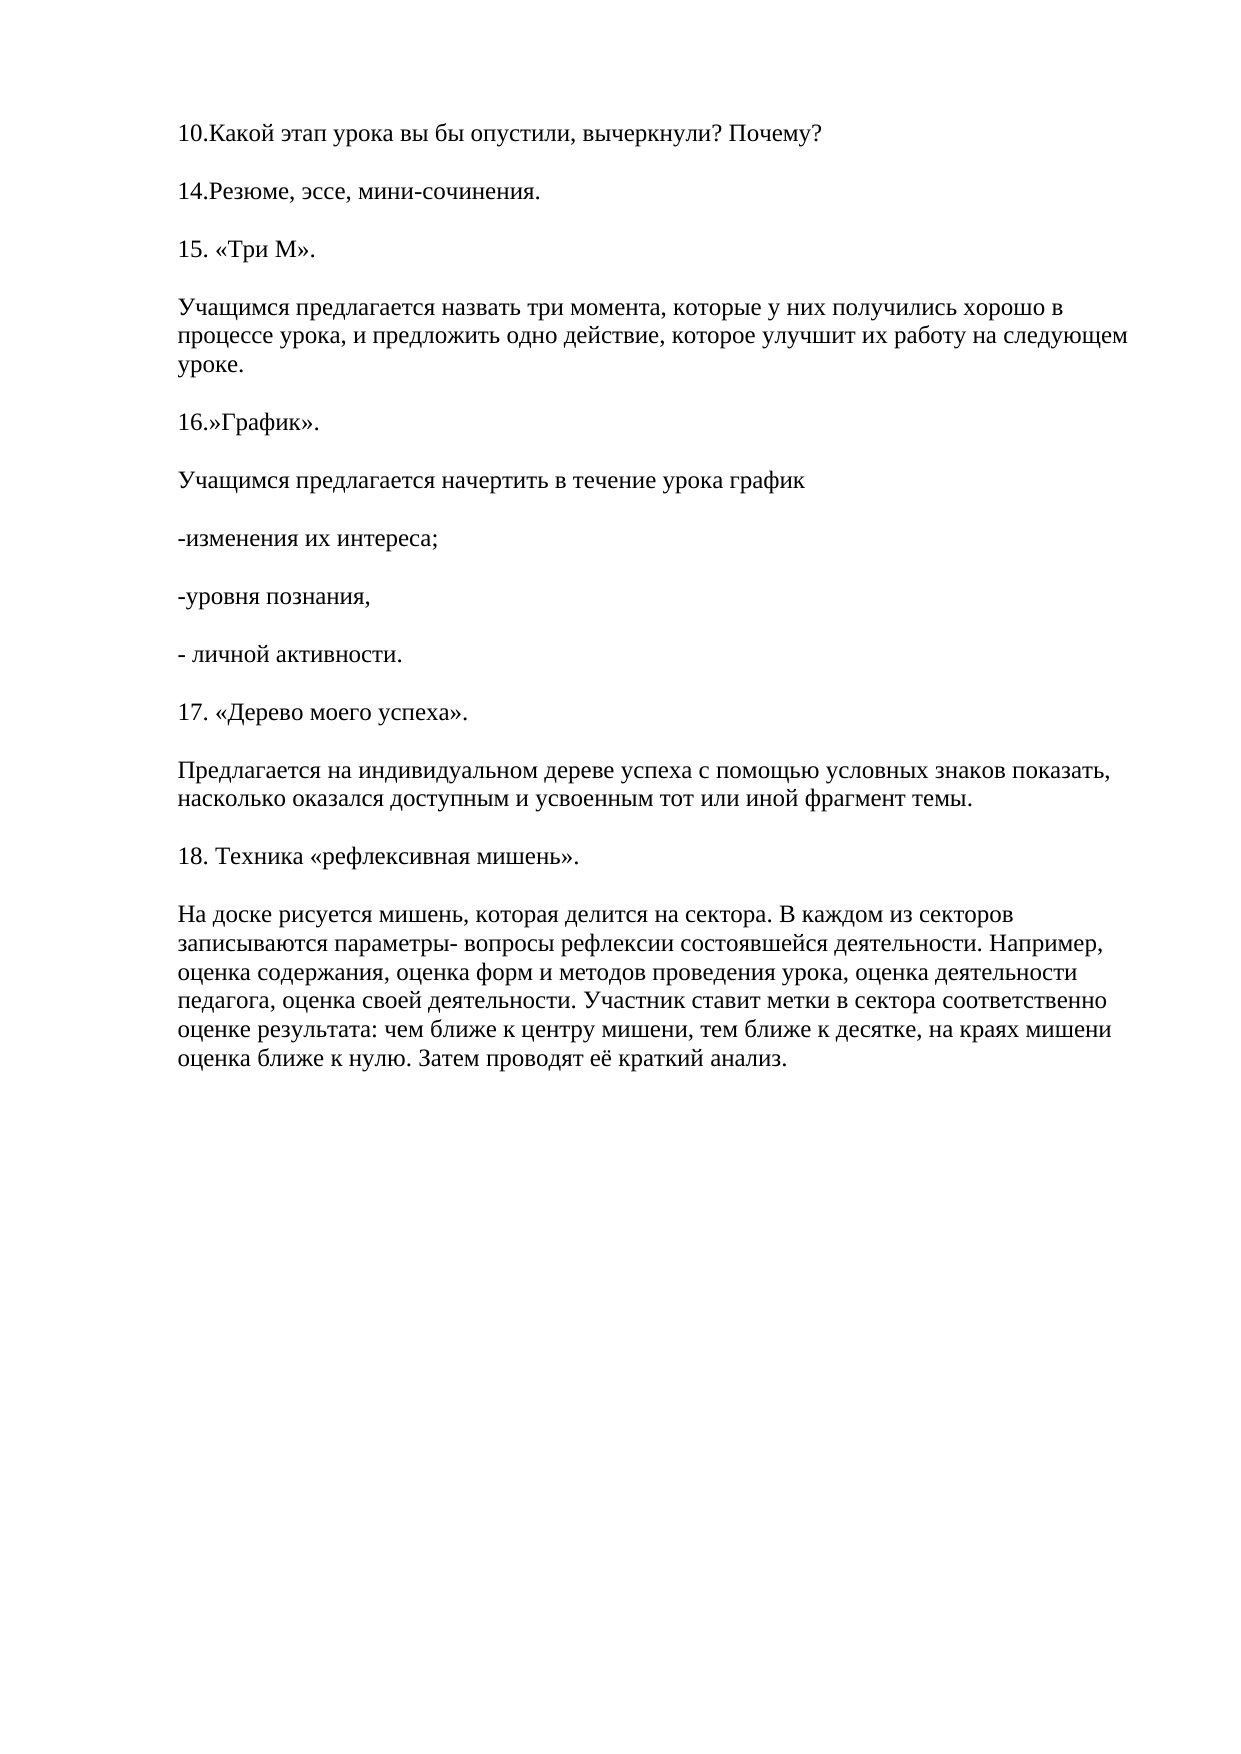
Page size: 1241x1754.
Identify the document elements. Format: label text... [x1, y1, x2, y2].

text Учащимся предлагается начертить в течение урока график [177, 465, 1152, 494]
text 18. Техника «рефлексивная мишень». [177, 841, 1152, 870]
text Предлагается на индивидуальном дереве успеха с помощью условных знаков показать, насколько оказался доступным и усвоенным тот или иной фрагмент темы. [177, 755, 1152, 812]
text На доске рисуется мишень, которая делится на сектора. В каждом из секторов записываются параметры- вопросы рефлексии состоявшейся деятельности. Например, оценка содержания, оценка форм и методов проведения урока, оценка деятельности педагога, оценка своей деятельности. Участник ставит метки в сектора соответственно оценке результата: чем ближе к центру мишени, тем ближе к десятке, на краях мишени оценка ближе к нулю. Затем проводят её краткий анализ. [177, 899, 1152, 1072]
text - личной активности. [177, 639, 1152, 668]
text 15. «Три М». [177, 234, 1152, 263]
text -изменения их интереса; [177, 523, 1152, 552]
text -уровня познания, [177, 581, 1152, 610]
text 17. «Дерево моего успеха». [177, 697, 1152, 726]
text Учащимся предлагается назвать три момента, которые у них получились хорошо в процессе урока, и предложить одно действие, которое улучшит их работу на следующем уроке. [177, 292, 1152, 378]
text 10.Какой этап урока вы бы опустили, вычеркнули? Почему? [177, 118, 1152, 147]
text 14.Резюме, эссе, мини-сочинения. [177, 176, 1152, 205]
text 16.»График». [177, 407, 1152, 436]
